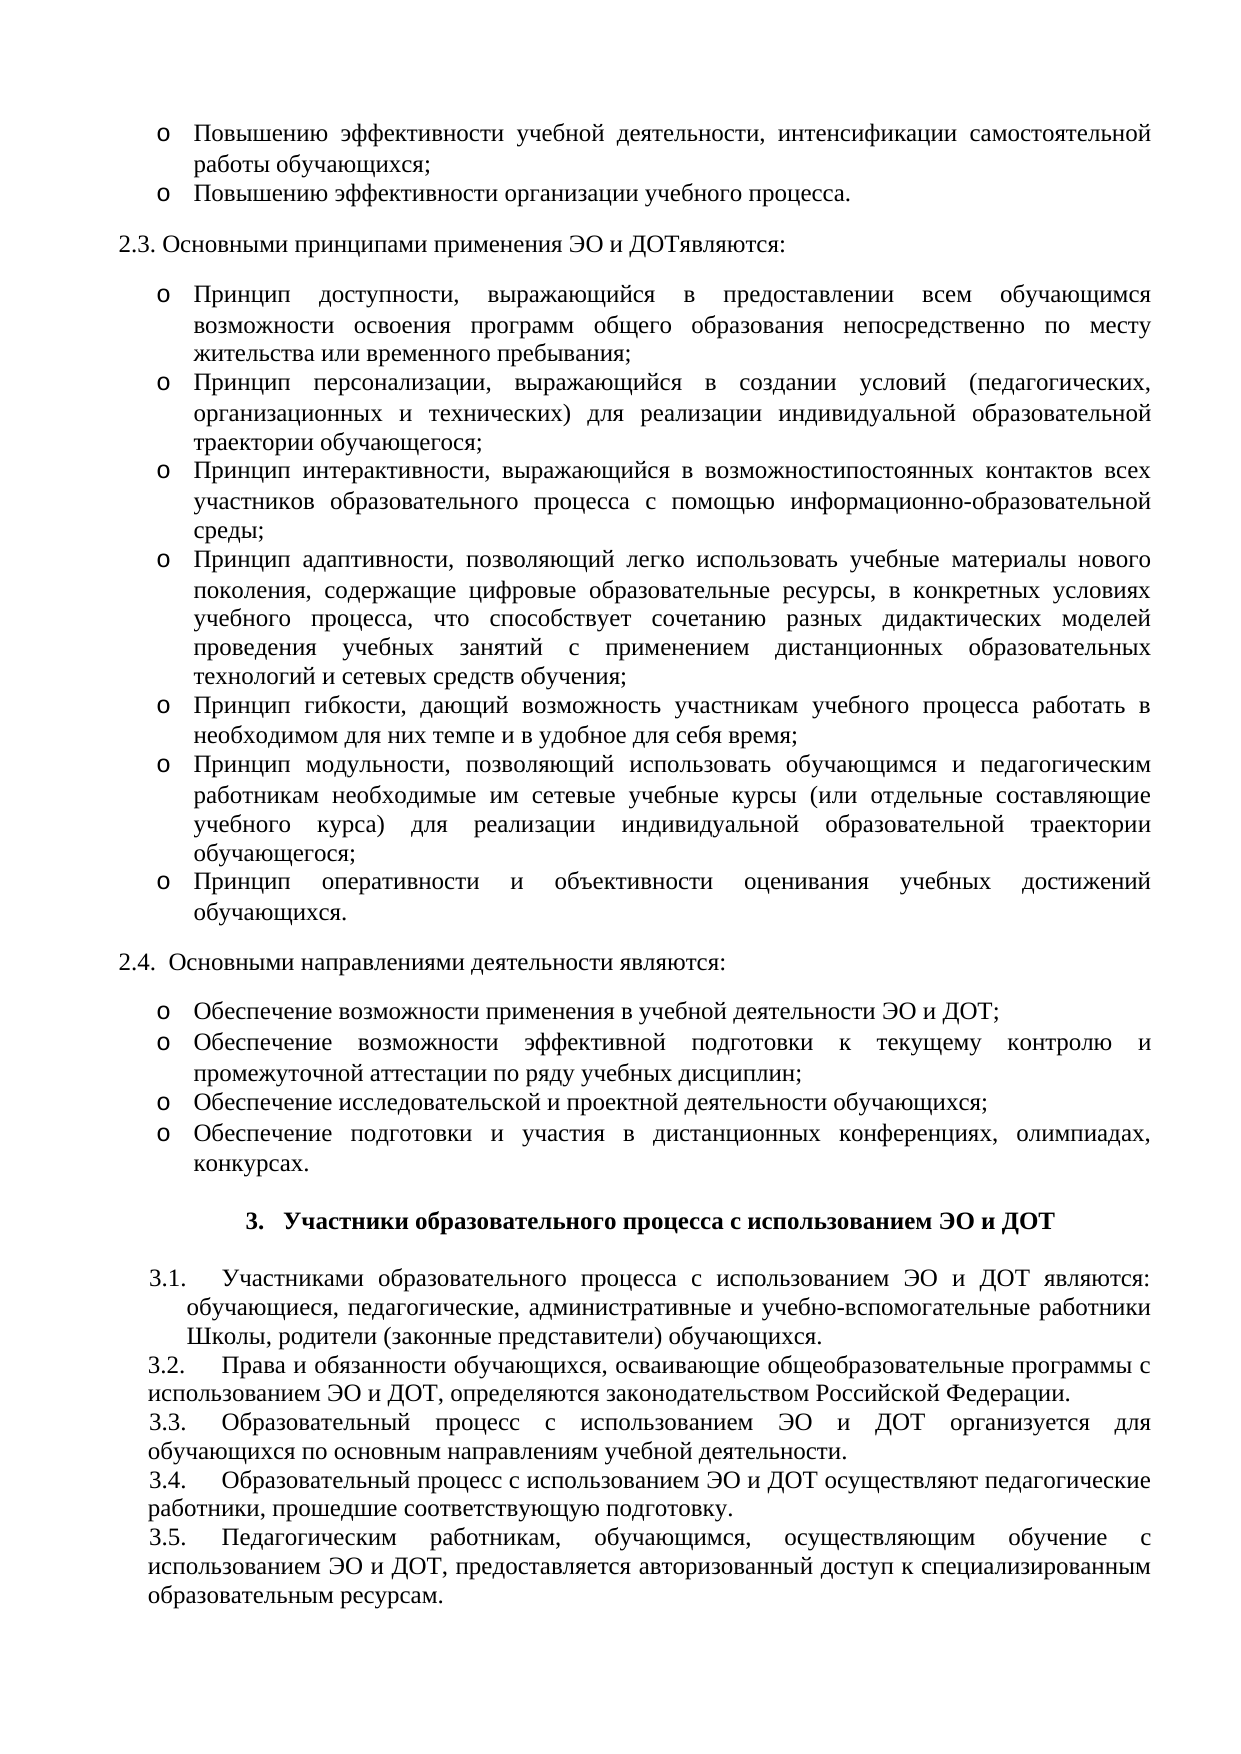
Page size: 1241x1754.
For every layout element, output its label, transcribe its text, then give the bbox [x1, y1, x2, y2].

list Права и обязанности обучающихся, осваивающие общеобразовательные программы с использованием ЭО и ДОТ, определяются законодательством Российской Федерации. [148, 1350, 1152, 1407]
list Образовательный процесс с использованием ЭО и ДОТ организуется для обучающихся по основным направлениям учебной деятельности. [148, 1407, 1152, 1465]
list Повышению эффективности организации учебного процесса. [156, 178, 1152, 208]
list Принцип доступности, выражающийся в предоставлении всем обучающимся возможности освоения программ общего образования непосредственно по месту жительства или временного пребывания; [156, 279, 1152, 367]
list Обеспечение исследовательской и проектной деятельности обучающихся; [156, 1087, 1152, 1118]
list Участники образовательного процесса с использованием ЭО и ДОТ [149, 1206, 1152, 1235]
list Принцип адаптивности, позволяющий легко использовать учебные материалы нового поколения, содержащие цифровые образовательные ресурсы, в конкретных условиях учебного процесса, что способствует сочетанию разных дидактических моделей проведения учебных занятий с применением дистанционных образовательных технологий и сетевых средств обучения; [156, 544, 1152, 690]
list Принцип интерактивности, выражающийся в возможностипостоянных контактов всех участников образовательного процесса с помощью информационно-образовательной среды; [156, 456, 1152, 544]
list Принцип модульности, позволяющий использовать обучающимся и педагогическим работникам необходимые им сетевые учебные курсы (или отдельные составляющие учебного курса) для реализации индивидуальной образовательной траектории обучающегося; [156, 749, 1152, 866]
list Принцип персонализации, выражающийся в создании условий (педагогических, организационных и технических) для реализации индивидуальной образовательной траектории обучающегося; [156, 367, 1152, 456]
list Участниками образовательного процесса с использованием ЭО и ДОТ являются: обучающиеся, педагогические, административные и учебно-вспомогательные работники Школы, родители (законные представители) обучающихся. [149, 1263, 1152, 1350]
list Повышению эффективности учебной деятельности, интенсификации самостоятельной работы обучающихся; [156, 118, 1152, 178]
list Обеспечение возможности эффективной подготовки к текущему контролю и промежуточной аттестации по ряду учебных дисциплин; [156, 1027, 1152, 1087]
list Обеспечение возможности применения в учебной деятельности ЭО и ДОТ; [156, 996, 1152, 1027]
list Педагогическим работникам, обучающимся, осуществляющим обучение с использованием ЭО и ДОТ, предоставляется авторизованный доступ к специализированным образовательным ресурсам. [148, 1522, 1152, 1608]
text 2.3. Основными принципами применения ЭО и ДОТявляются: [118, 229, 1152, 258]
list Принцип оперативности и объективности оценивания учебных достижений обучающихся. [156, 866, 1152, 926]
list Принцип гибкости, дающий возможность участникам учебного процесса работать в необходимом для них темпе и в удобное для себя время; [156, 690, 1152, 749]
list Образовательный процесс с использованием ЭО и ДОТ осуществляют педагогические работники, прошедшие соответствующую подготовку. [148, 1465, 1152, 1522]
text 2.4. Основными направлениями деятельности являются: [118, 947, 1152, 976]
list Обеспечение подготовки и участия в дистанционных конференциях, олимпиадах, конкурсах. [156, 1118, 1152, 1177]
